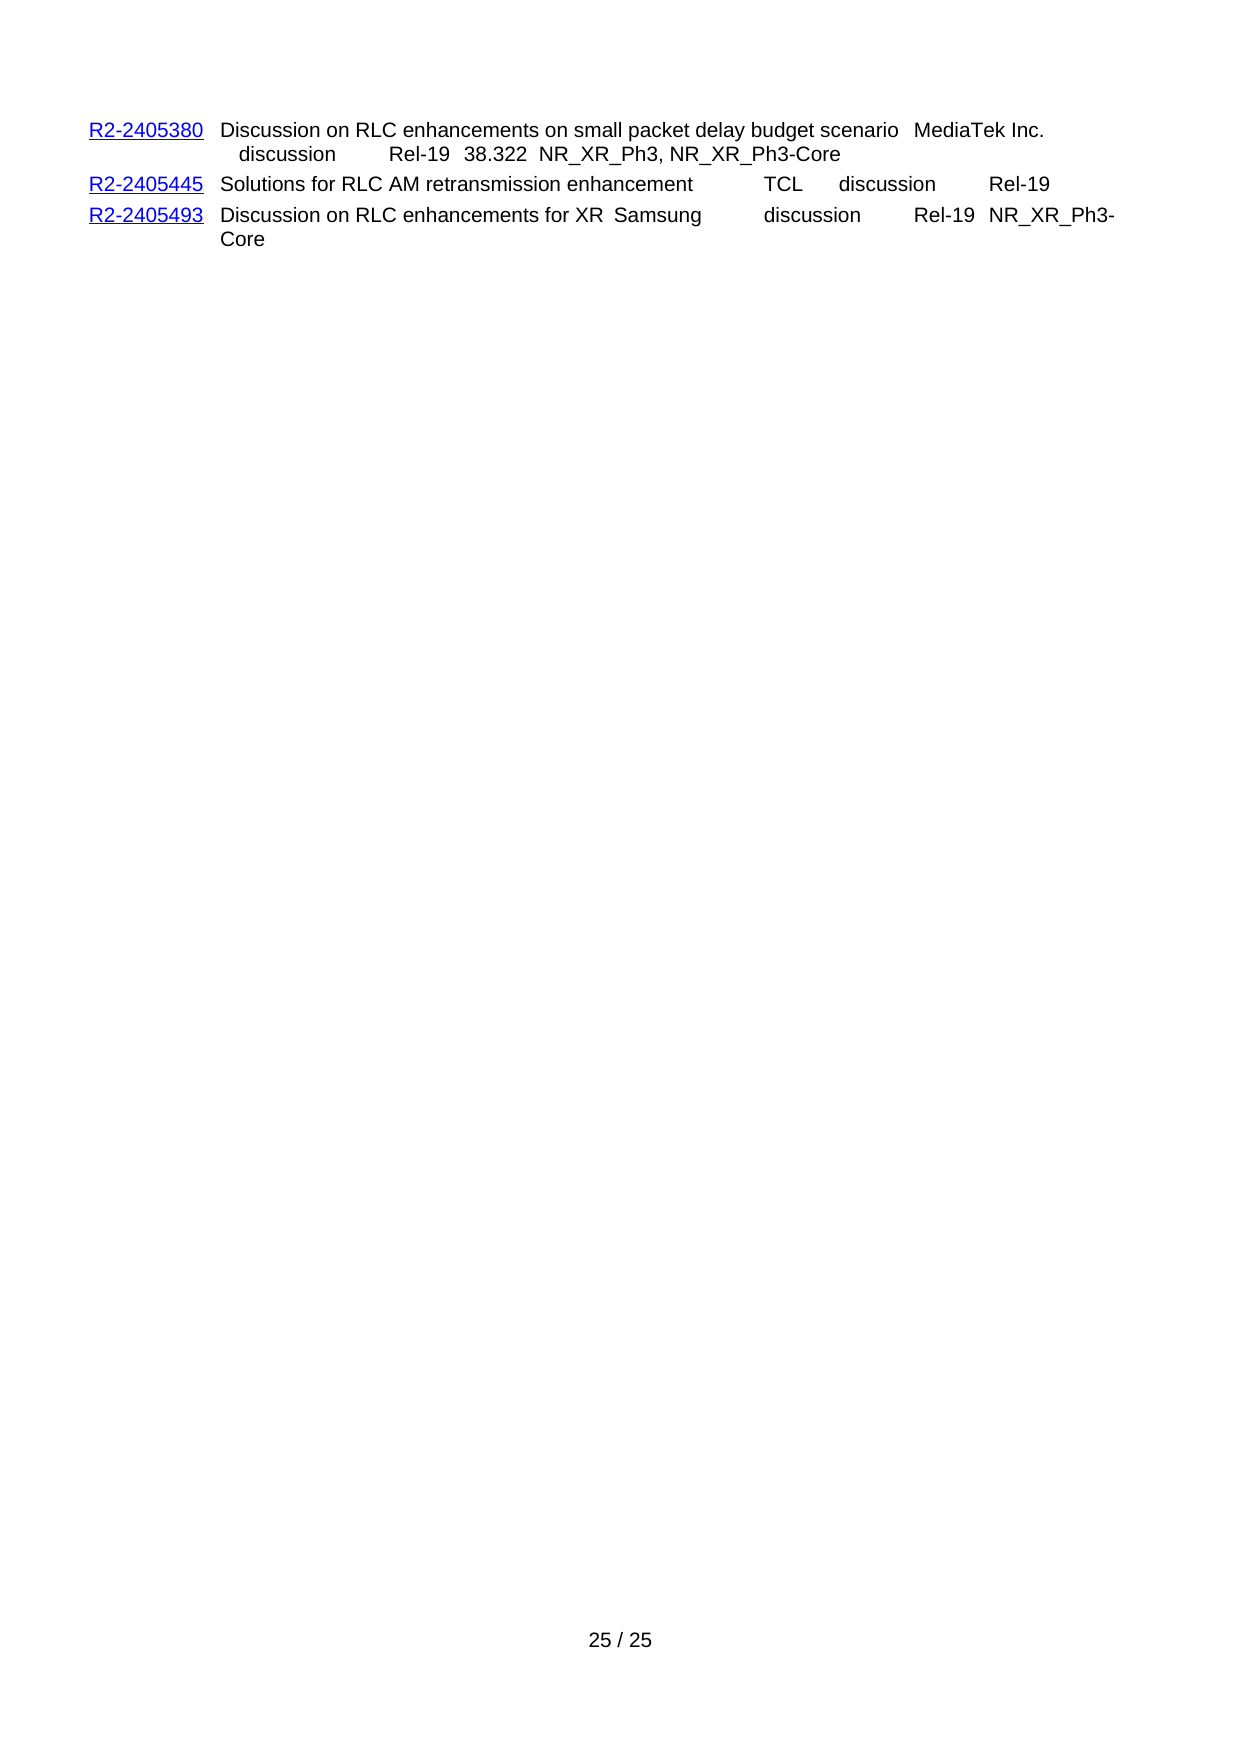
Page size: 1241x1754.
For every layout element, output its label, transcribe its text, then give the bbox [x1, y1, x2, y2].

title R2-2405380 Discussion on RLC enhancements on small packet delay budget scenario MediaTek Inc. discussion Rel-19 38.322 NR_XR_Ph3, NR_XR_Ph3-Core [89, 118, 1152, 166]
title R2-2405493 Discussion on RLC enhancements for XR Samsung discussion Rel-19 NR_XR_Ph3-Core [89, 202, 1152, 250]
title R2-2405445 Solutions for RLC AM retransmission enhancement TCL discussion Rel-19 [89, 172, 1152, 196]
